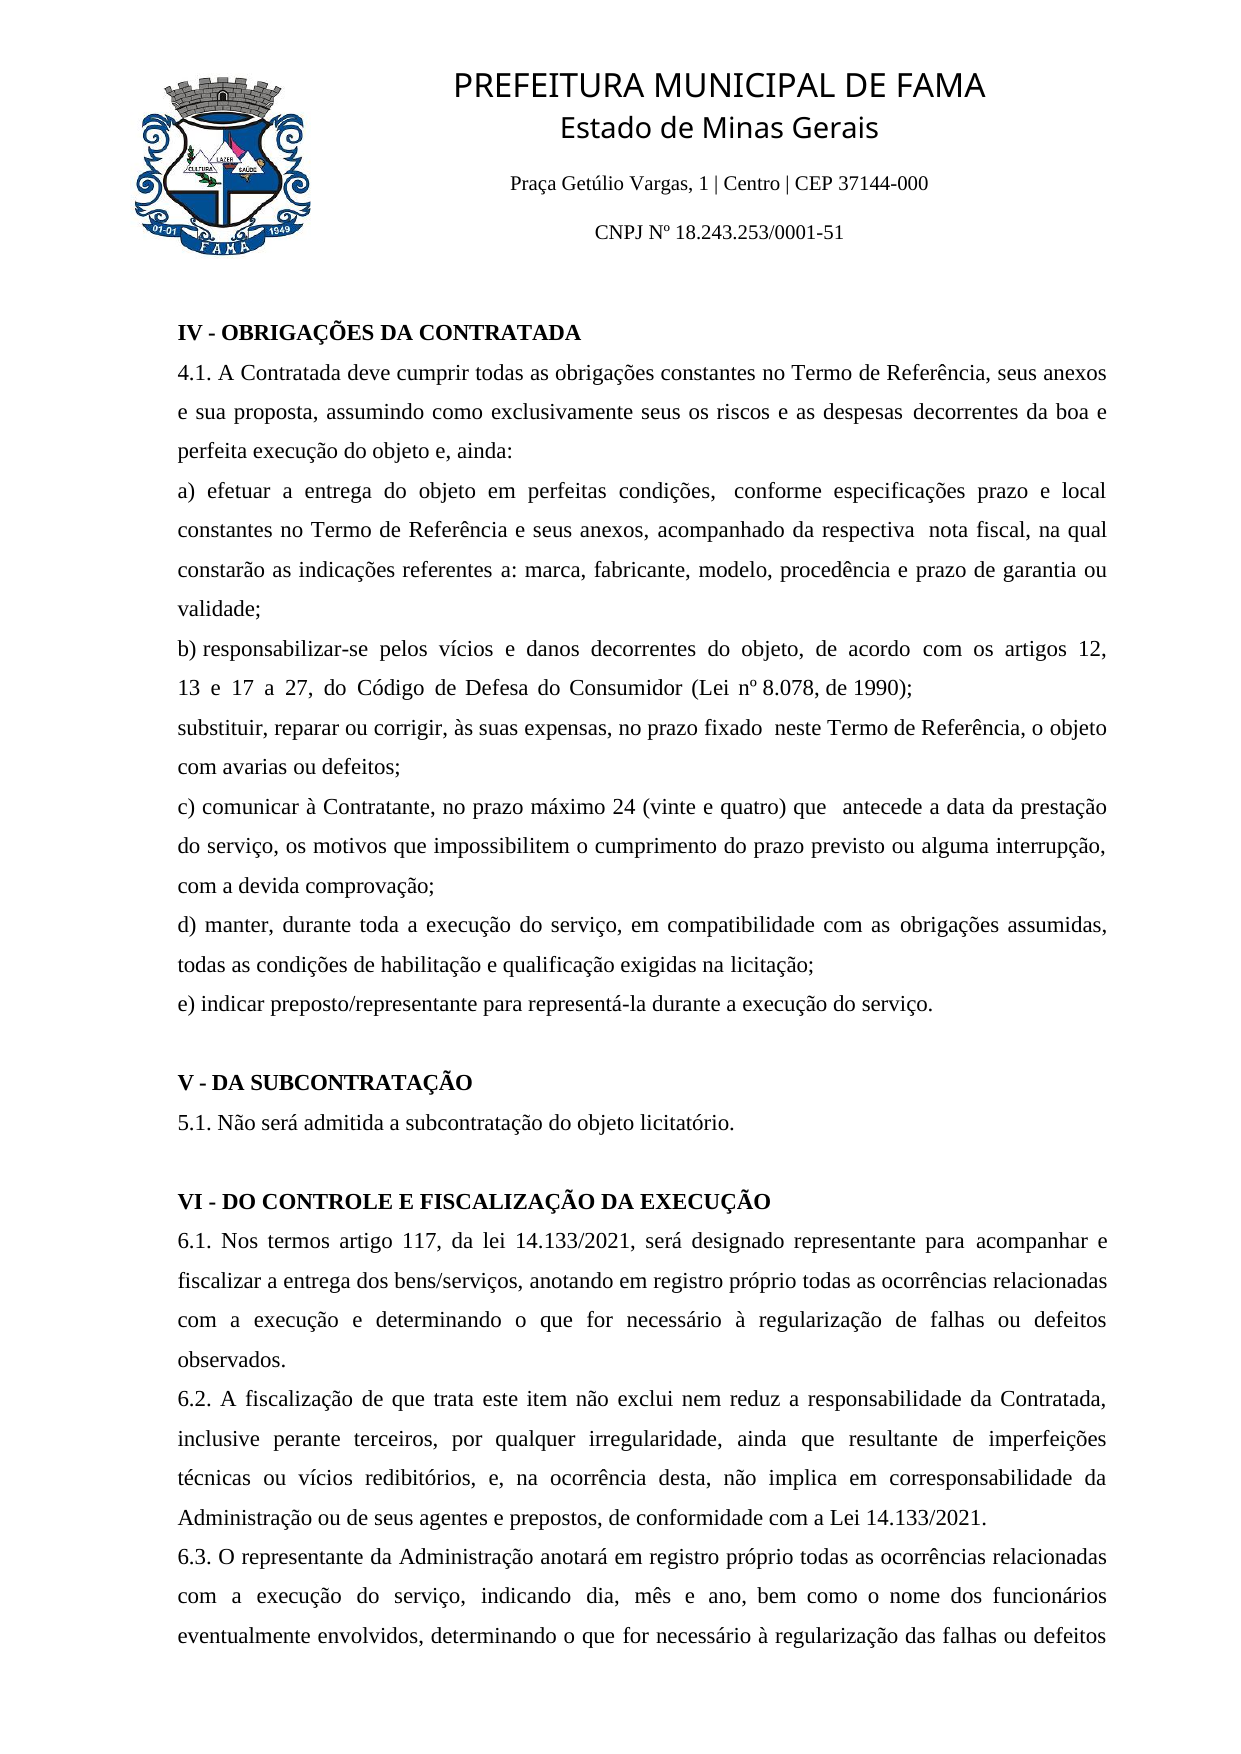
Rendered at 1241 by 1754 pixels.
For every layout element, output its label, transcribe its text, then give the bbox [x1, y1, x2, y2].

text IV - OBRIGAÇÕES DA CONTRATADA [177, 319, 1107, 346]
text d) manter, durante toda a execução do serviço, em compatibilidade com as obrigações assumidas, todas as condições de habilitação e qualificação exigidas na licitação; [177, 911, 1107, 977]
text 6.2. A fiscalização de que trata este item não exclui nem reduz a responsabilidade da Contratada, inclusive perante terceiros, por qualquer irregularidade, ainda que resultante de imperfeições técnicas ou vícios redibitórios, e, na ocorrência desta, não implica em corresponsabilidade da Administração ou de seus agentes e prepostos, de conformidade com a Lei 14.133/2021. [177, 1385, 1107, 1530]
text V - DA SUBCONTRATAÇÃO [177, 1069, 1107, 1096]
text c) comunicar à Contratante, no prazo máximo 24 (vinte e quatro) que antecede a data da prestação do serviço, os motivos que impossibilitem o cumprimento do prazo previsto ou alguma interrupção, com a devida comprovação; [177, 793, 1107, 898]
picture [130, 73, 315, 259]
text e) indicar preposto/representante para representá-la durante a execução do serviço. [177, 990, 1107, 1017]
text 5.1. Não será admitida a subcontratação do objeto licitatório. [177, 1109, 1107, 1135]
text 4.1. A Contratada deve cumprir todas as obrigações constantes no Termo de Referência, seus anexos e sua proposta, assumindo como exclusivamente seus os riscos e as despesas decorrentes da boa e perfeita execução do objeto e, ainda: [177, 359, 1107, 464]
text 6.1. Nos termos artigo 117, da lei 14.133/2021, será designado representante para acompanhar e fiscalizar a entrega dos bens/serviços, anotando em registro próprio todas as ocorrências relacionadas com a execução e determinando o que for necessário à regularização de falhas ou defeitos observados. [177, 1227, 1107, 1372]
text b) responsabilizar-se pelos vícios e danos decorrentes do objeto, de acordo com os artigos 12, 13 e 17 a 27, do Código de Defesa do Consumidor (Lei nº 8.078, de 1990); [177, 635, 1107, 701]
text a) efetuar a entrega do objeto em perfeitas condições, conforme especificações prazo e local constantes no Termo de Referência e seus anexos, acompanhado da respectiva nota fiscal, na qual constarão as indicações referentes a: marca, fabricante, modelo, procedência e prazo de garantia ou validade; [177, 477, 1107, 622]
text VI - DO CONTROLE E FISCALIZAÇÃO DA EXECUÇÃO [177, 1188, 1107, 1214]
text substituir, reparar ou corrigir, às suas expensas, no prazo fixado neste Termo de Referência, o objeto com avarias ou defeitos; [177, 714, 1107, 780]
